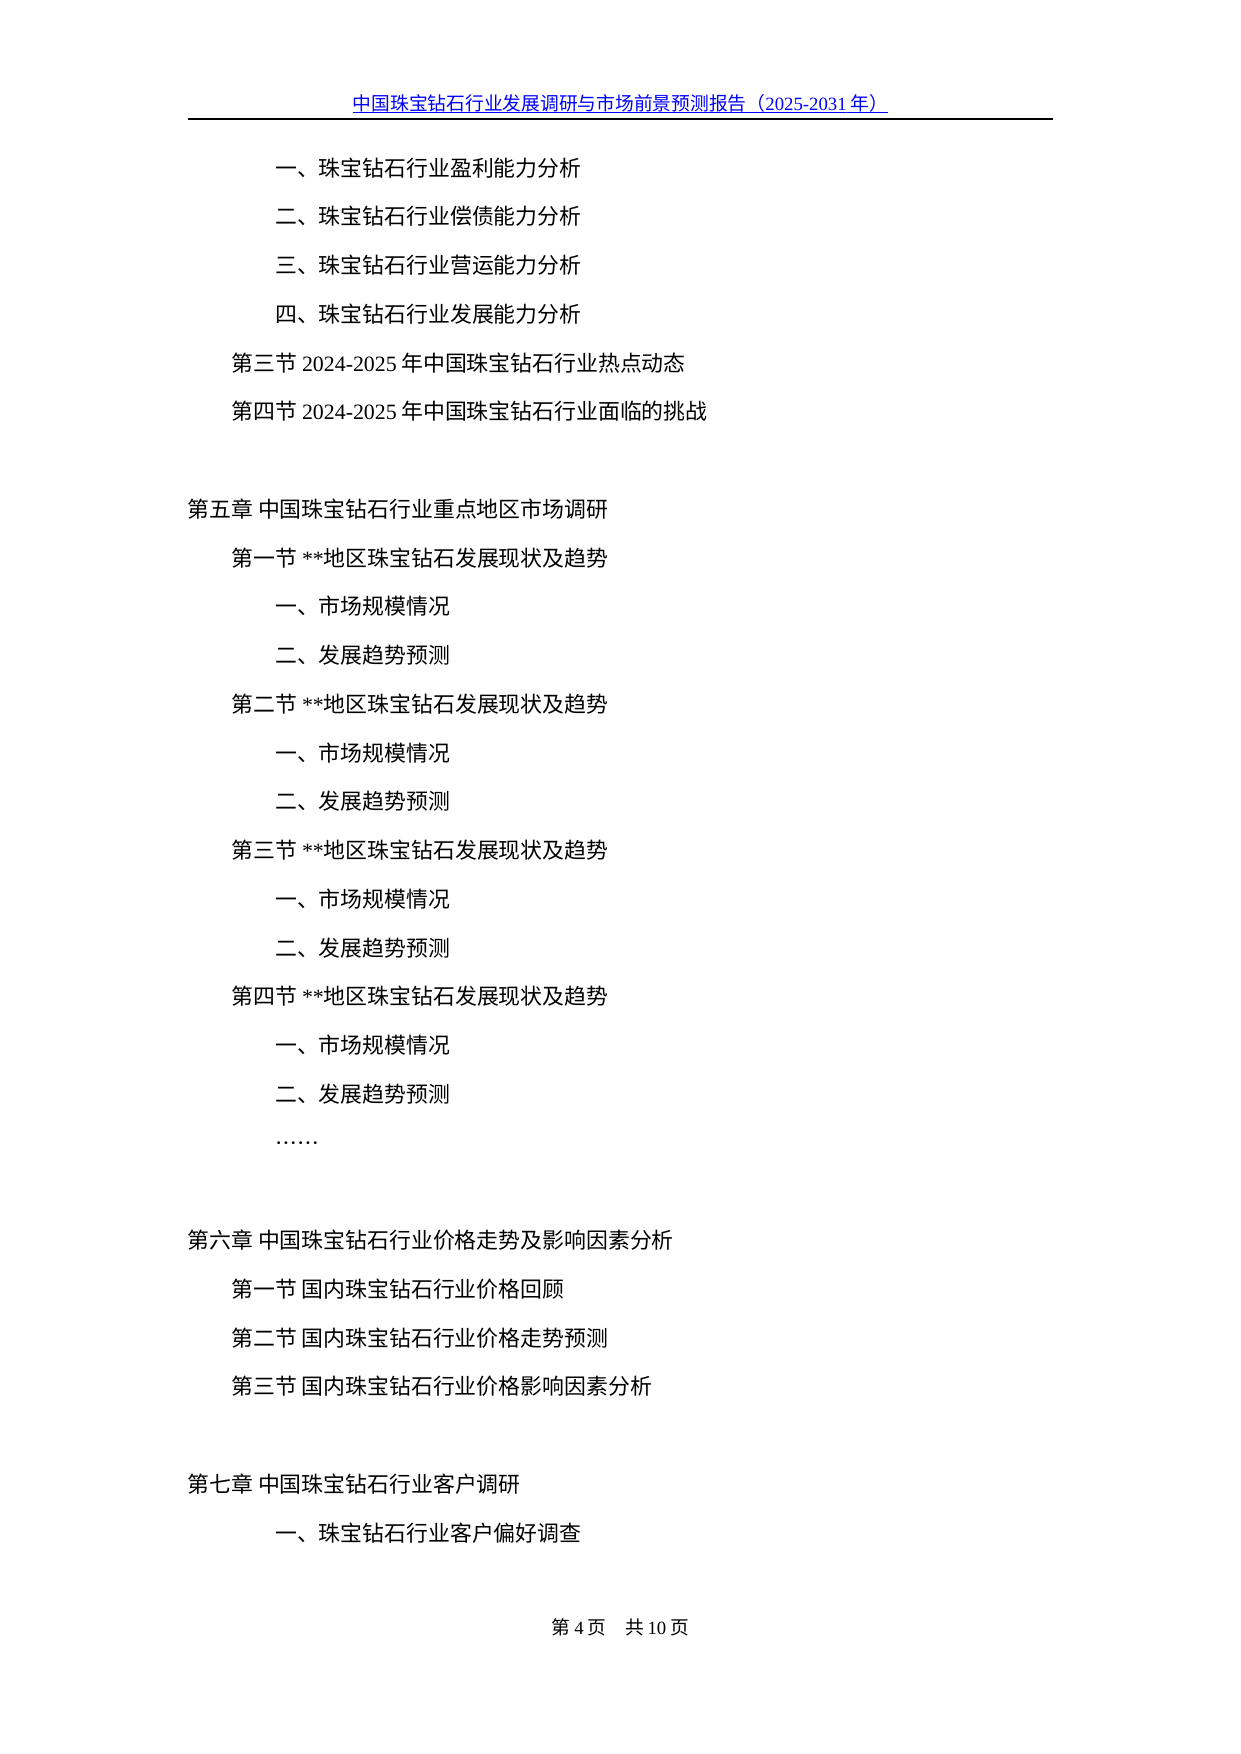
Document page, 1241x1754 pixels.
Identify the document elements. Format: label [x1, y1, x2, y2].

text [187, 150, 1053, 1548]
